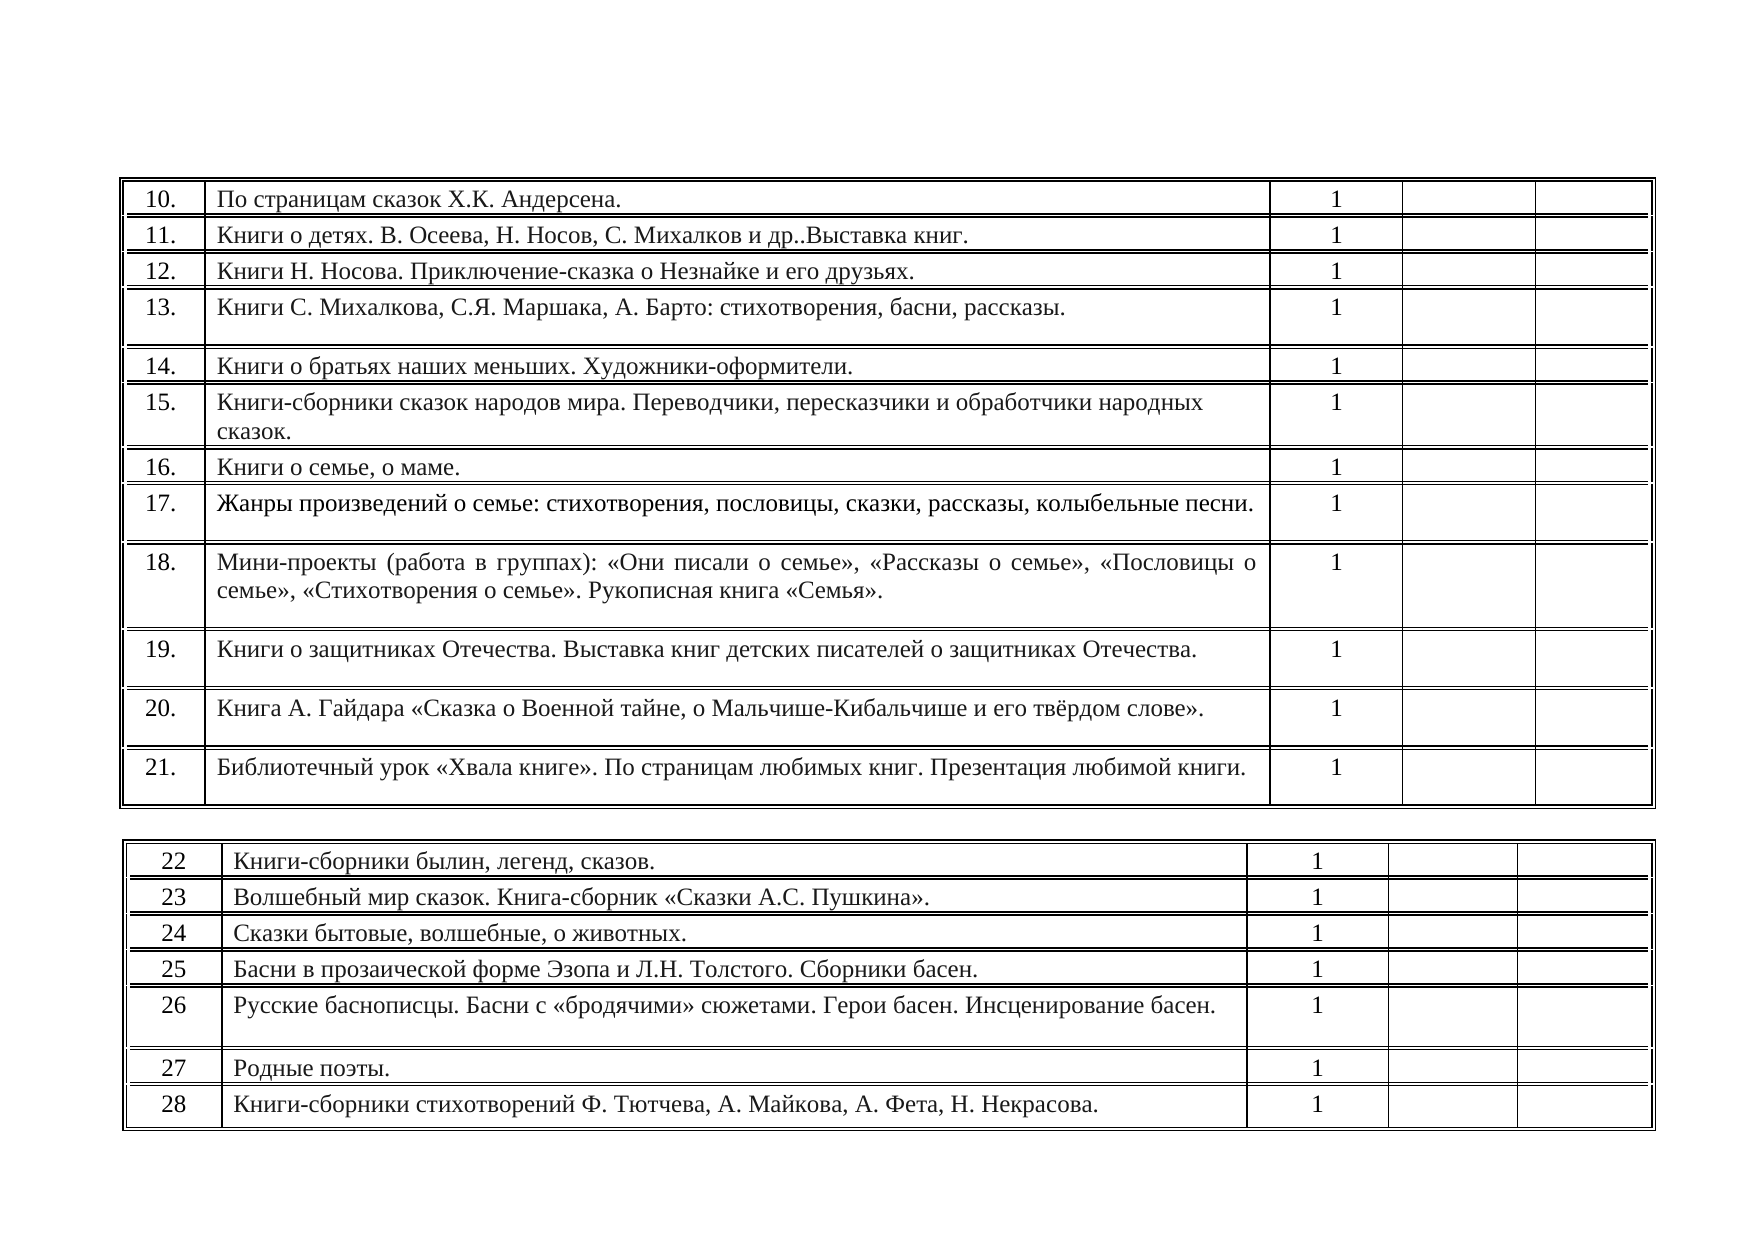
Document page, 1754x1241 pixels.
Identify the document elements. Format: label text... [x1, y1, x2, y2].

table_cell 1 [1271, 290, 1402, 344]
table_cell 17. [122, 481, 204, 540]
table_cell [1403, 385, 1535, 445]
table_cell [1403, 254, 1535, 285]
table_cell Книги-сборники стихотворений Ф. Тютчева, А. Майкова, А. Фета, Н. Некрасова. [223, 1086, 1246, 1127]
table_cell [1403, 631, 1535, 686]
table_cell 1 [1271, 631, 1402, 686]
table_header [1389, 844, 1517, 875]
table_cell 15. [122, 380, 204, 445]
table_cell 16. [122, 445, 204, 481]
table_header Книги-сборники былин, легенд, сказов. [223, 844, 1246, 875]
table_cell 19. [122, 627, 204, 686]
table_cell [1536, 380, 1654, 445]
table_cell 1 [1271, 218, 1402, 249]
table_cell [1518, 983, 1654, 1046]
table_cell 26 [125, 983, 221, 1046]
table_cell [1536, 213, 1654, 249]
table_cell 1 [1271, 545, 1402, 627]
table_cell [1389, 880, 1517, 911]
table_cell 1 [1271, 690, 1402, 745]
table_cell Сказки бытовые, волшебные, о животных. [223, 916, 1246, 947]
table_cell Книги С. Михалкова, С.Я. Маршака, А. Барто: стихотворения, басни, рассказы. [206, 290, 1269, 344]
table_header 1 [1248, 844, 1388, 875]
table_cell 1 [1271, 349, 1402, 380]
table_cell 13. [122, 285, 204, 344]
table_cell [1536, 686, 1654, 745]
table_cell Библиотечный урок «Хвала книге». По страницам любимых книг. Презентация любимой книги. [206, 750, 1269, 804]
table_cell Волшебный мир сказок. Книга-сборник «Сказки А.С. Пушкина». [223, 880, 1246, 911]
table_cell [1389, 916, 1517, 947]
table_cell 28 [125, 1081, 221, 1127]
table_header 22 [127, 844, 221, 875]
table_cell Книги Н. Носова. Приключение-сказка о Незнайке и его друзьях. [206, 254, 1269, 285]
table_cell Русские баснописцы. Басни с «бродячими» сюжетами. Герои басен. Инсценирование басен. [223, 988, 1246, 1046]
table_cell [1536, 445, 1654, 481]
table_cell [1389, 988, 1517, 1046]
table_cell 12. [122, 249, 204, 285]
table_cell [1403, 349, 1535, 380]
table_cell [1518, 911, 1654, 947]
table_cell Мини-проекты (работа в группах): «Они писали о семье», «Рассказы о семье», «Пословицы о семье», «Стихотворения о семье». Рукописная книга «Семья». [206, 545, 1269, 627]
table_cell [1403, 450, 1535, 481]
table_cell [1536, 627, 1654, 686]
table_cell 1 [1271, 450, 1402, 481]
table_cell 1 [1271, 254, 1402, 285]
table_cell [1403, 485, 1535, 540]
table_cell 18. [122, 540, 204, 627]
table_cell 20. [122, 686, 204, 745]
table_cell 24 [125, 911, 221, 947]
table_cell [1389, 1050, 1517, 1081]
table_cell [1403, 750, 1535, 804]
table_cell [1518, 875, 1654, 911]
table_cell 23 [125, 875, 221, 911]
table_cell [1403, 690, 1535, 745]
table_cell [1518, 1046, 1654, 1081]
table_cell [1403, 545, 1535, 627]
table_cell 1 [1248, 916, 1388, 947]
table_cell 1 [1248, 880, 1388, 911]
table_cell 1 [1248, 952, 1388, 983]
table_cell Жанры произведений о семье: стихотворения, пословицы, сказки, рассказы, колыбельные песни. [206, 485, 1269, 540]
table_cell 14. [122, 344, 204, 380]
table_cell Басни в прозаической форме Эзопа и Л.Н. Толстого. Сборники басен. [223, 952, 1246, 983]
table_cell По страницам сказок Х.К. Андерсена. [206, 182, 1269, 213]
table_cell 10. [124, 182, 204, 213]
table_cell Книга А. Гайдара «Сказка о Военной тайне, о Мальчише-Кибальчише и его твёрдом слове». [206, 690, 1269, 745]
table_cell 1 [1248, 988, 1388, 1046]
table_cell [1403, 218, 1535, 249]
table_cell [1536, 249, 1654, 285]
table_cell 1 [1271, 385, 1402, 445]
table_cell Родные поэты. [223, 1050, 1246, 1081]
table_cell [1389, 1086, 1517, 1127]
table_header [1518, 844, 1651, 875]
table_cell [1389, 952, 1517, 983]
table_cell Книги о защитниках Отечества. Выставка книг детских писателей о защитниках Отечества. [206, 631, 1269, 686]
table_cell [1518, 1081, 1654, 1127]
table_cell [1536, 182, 1651, 213]
table_cell 21. [122, 745, 204, 804]
table_cell [1518, 947, 1654, 983]
table_cell 1 [1271, 750, 1402, 804]
table_cell 25 [125, 947, 221, 983]
table_cell 27 [125, 1046, 221, 1081]
table_cell 1 [1271, 485, 1402, 540]
table_cell [1536, 344, 1654, 380]
table_cell [1536, 285, 1654, 344]
table_cell Книги о детях. В. Осеева, Н. Носов, С. Михалков и др..Выставка книг. [206, 218, 1269, 249]
table_cell 1 [1248, 1086, 1388, 1127]
table_cell [1536, 481, 1654, 540]
table_cell 11. [122, 213, 204, 249]
table_cell Книги-сборники сказок народов мира. Переводчики, пересказчики и обработчики народных сказок. [206, 385, 1269, 445]
table_cell Книги о братьях наших меньших. Художники-оформители. [206, 349, 1269, 380]
table_cell [1403, 290, 1535, 344]
table_cell Книги о семье, о маме. [206, 450, 1269, 481]
table_cell [1403, 182, 1535, 213]
table_cell 1 [1248, 1050, 1388, 1081]
table_cell 1 [1271, 182, 1402, 213]
table_cell [1536, 745, 1654, 804]
table_cell [1536, 540, 1654, 627]
